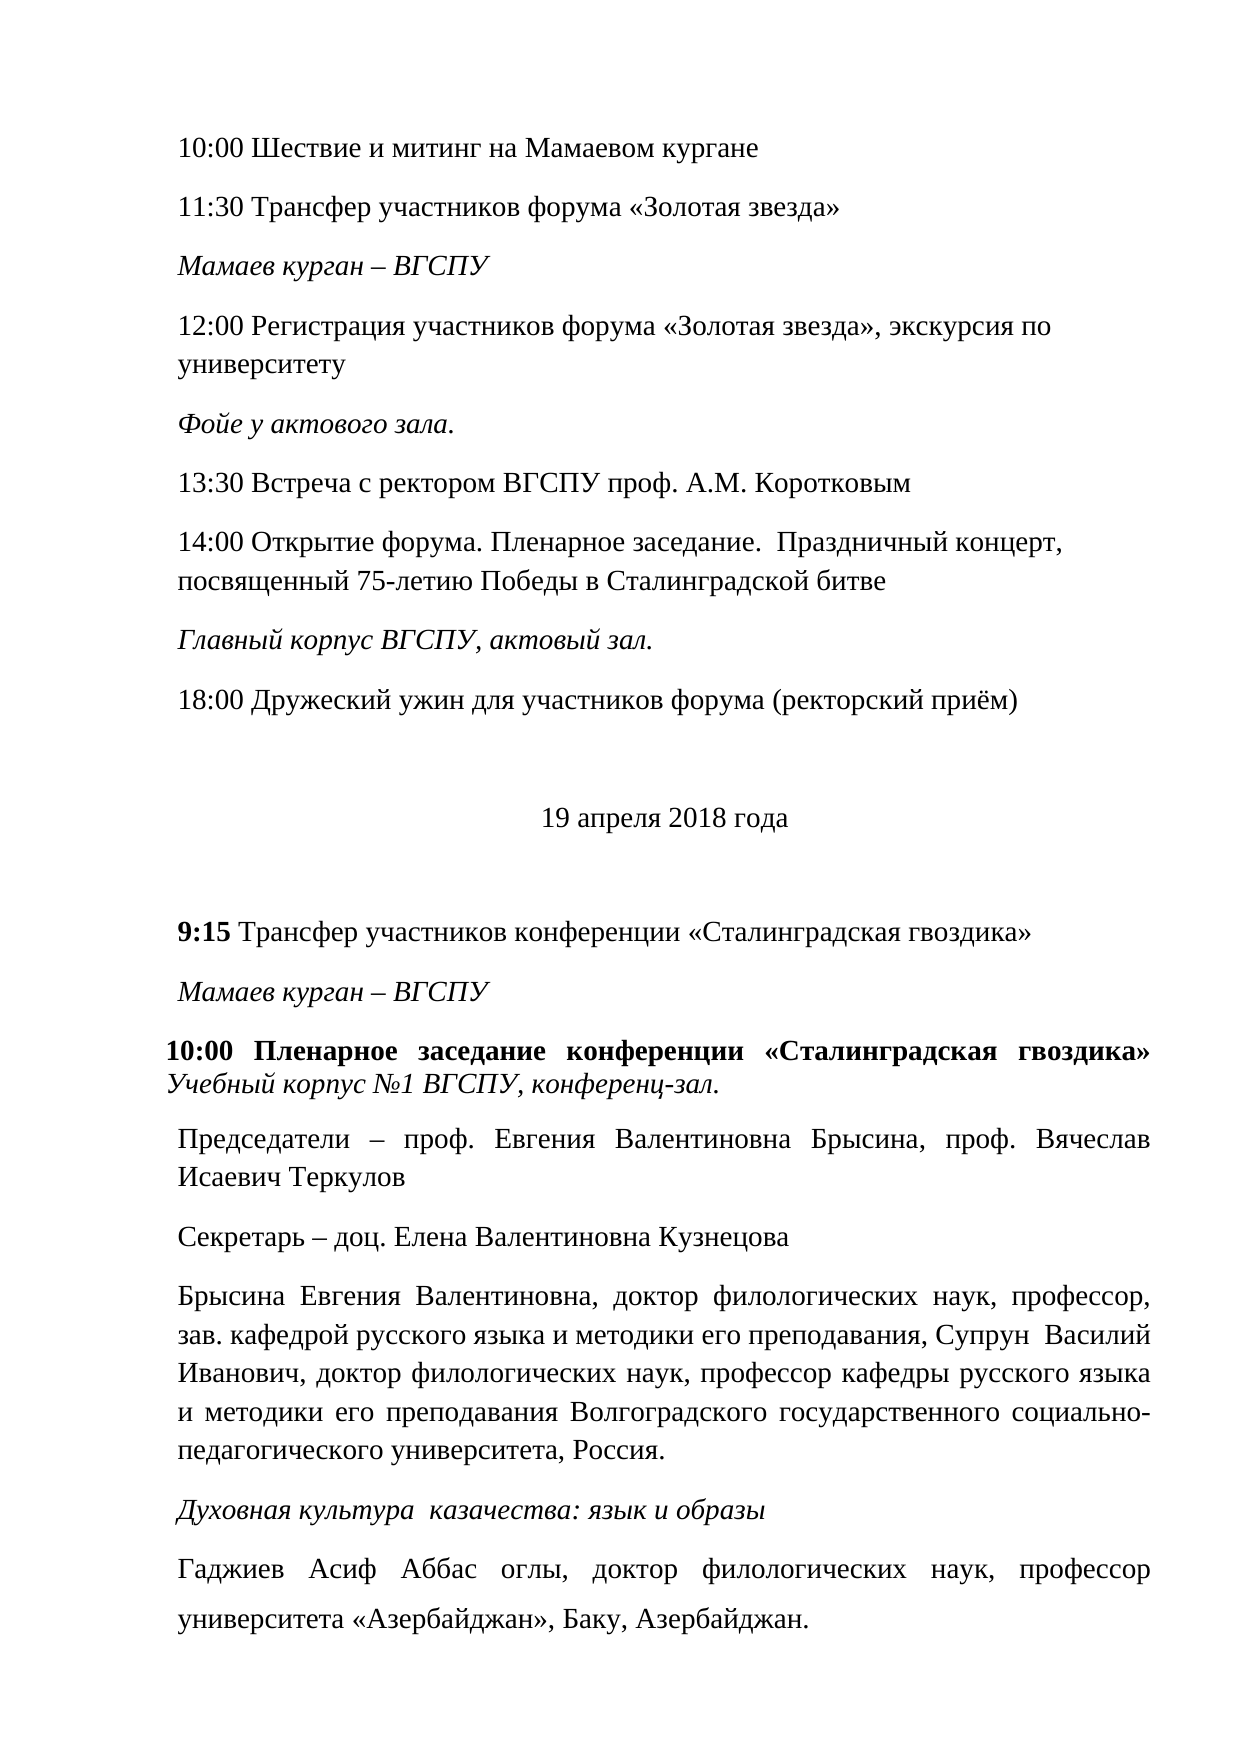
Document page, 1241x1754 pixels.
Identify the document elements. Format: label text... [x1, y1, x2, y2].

text 14:00 Открытие форума. Пленарное заседание. Праздничный концерт, посвященный 75-летию Победы в Сталинградской битве [177, 524, 1152, 597]
text Главный корпус ВГСПУ, актовый зал. [177, 622, 1152, 656]
text Мамаев курган – ВГСПУ [177, 248, 1152, 282]
text Гаджиев Асиф Аббас оглы, доктор филологических наук, профессор университета «Азербайджан», Баку, Азербайджан. [177, 1551, 1152, 1635]
text 10:00 Шествие и митинг на Мамаевом кургане [177, 130, 1152, 163]
text 12:00 Регистрация участников форума «Золотая звезда», экскурсия по университету [177, 308, 1152, 380]
text 13:30 Встреча с ректором ВГСПУ проф. А.М. Коротковым [177, 465, 1152, 499]
text Секретарь – доц. Елена Валентиновна Кузнецова [177, 1219, 1152, 1252]
text 19 апреля 2018 года [177, 801, 1152, 834]
text Фойе у актового зала. [177, 406, 1152, 439]
text 10:00 Пленарное заседание конференции «Сталинградская гвоздика» Учебный корпус №1 ВГСПУ, конференц-зал. [165, 1033, 1152, 1100]
text 11:30 Трансфер участников форума «Золотая звезда» [177, 189, 1152, 223]
text Мамаев курган – ВГСПУ [177, 974, 1152, 1007]
text Председатели – проф. Евгения Валентиновна Брысина, проф. Вячеслав Исаевич Теркулов [177, 1121, 1152, 1193]
text 18:00 Дружеский ужин для участников форума (ректорский приём) [177, 682, 1152, 715]
text Брысина Евгения Валентиновна, доктор филологических наук, профессор, зав. кафедрой русского языка и методики его преподавания, Супрун Василий Иванович, доктор филологических наук, профессор кафедры русского языка и методики его преподавания Волгоградского государственного социально-педагогического университета, Россия. [177, 1278, 1152, 1466]
text Духовная культура казачества: язык и образы [177, 1492, 1152, 1525]
text 9:15 Трансфер участников конференции «Сталинградская гвоздика» [177, 914, 1152, 948]
